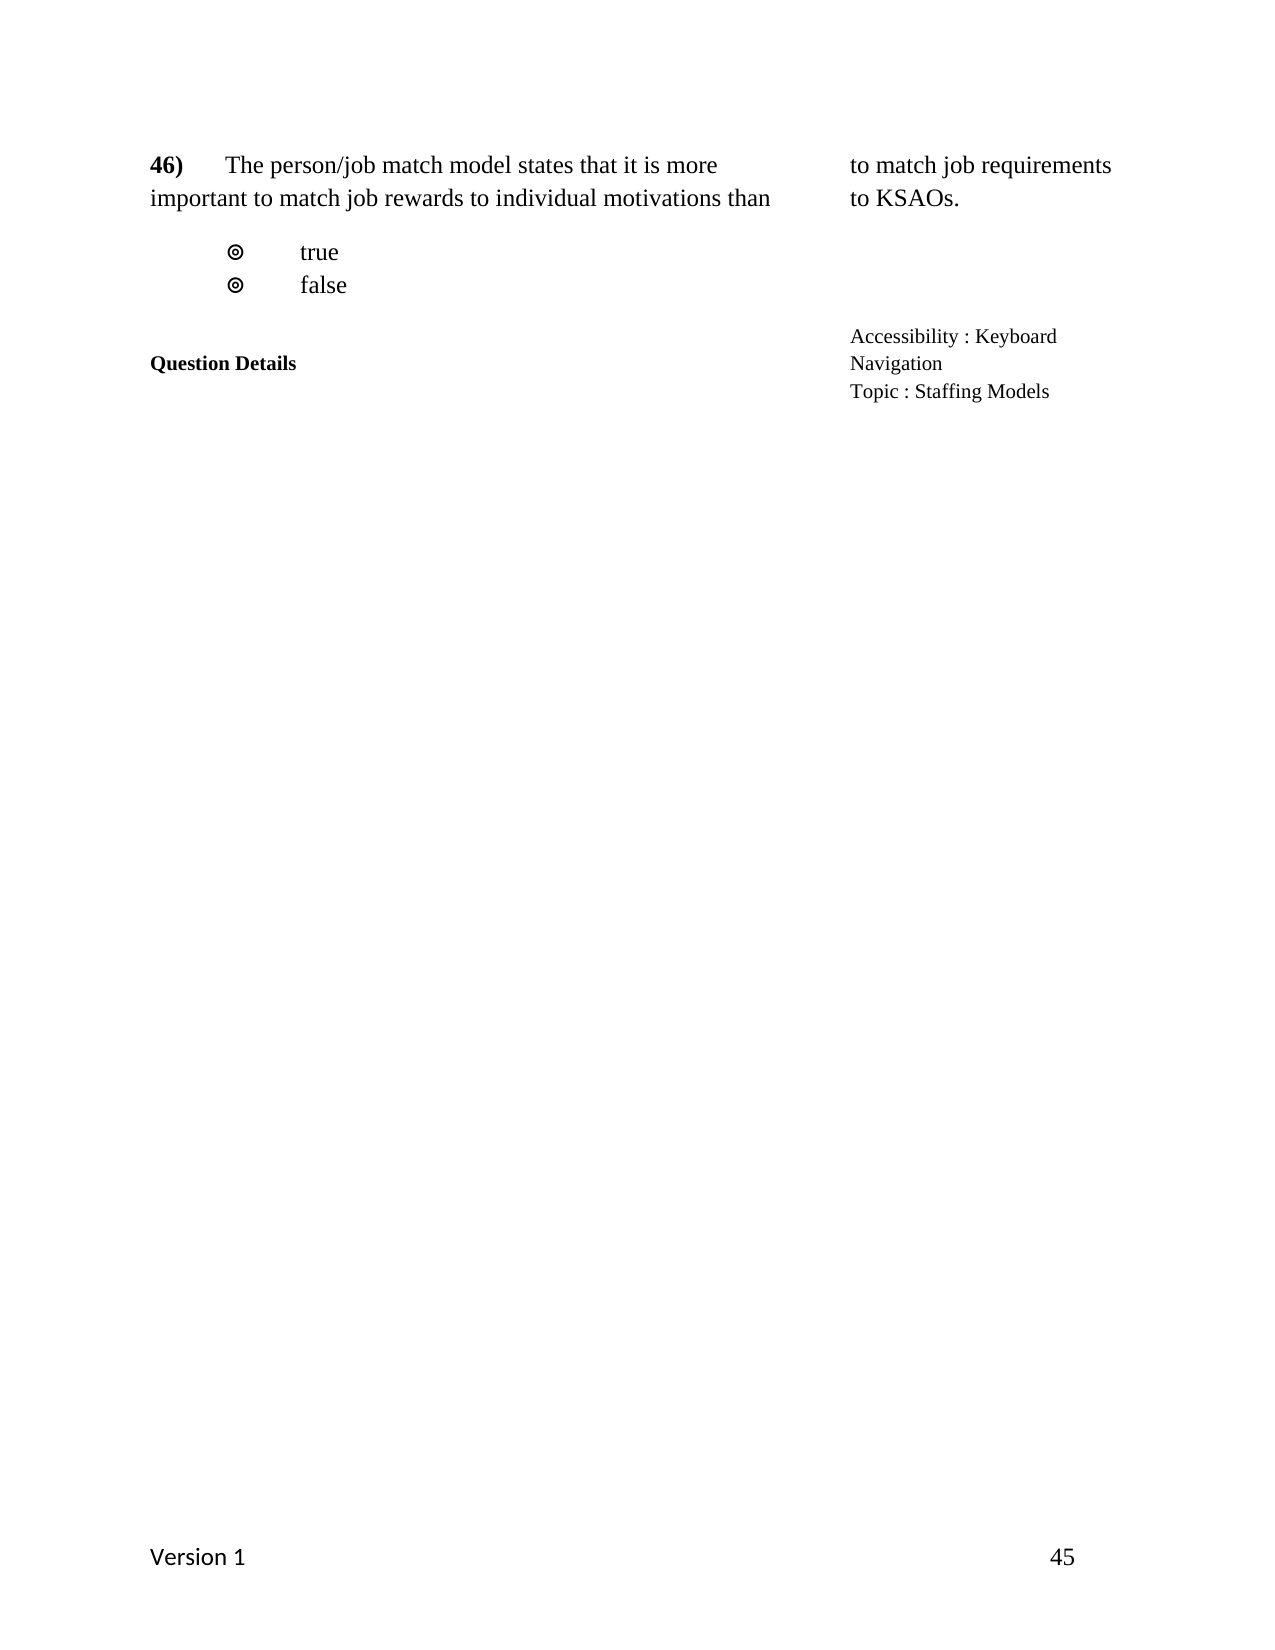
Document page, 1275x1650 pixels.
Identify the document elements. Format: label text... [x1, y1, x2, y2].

text 46) The person/job match model states that it is more important to match job rewards to individual motivations than to match job requirements to KSAOs. [850, 150, 1125, 212]
text Question Details Accessibility : Keyboard Navigation Topic : Staffing Models [150, 324, 775, 375]
text Question Details Accessibility : Keyboard Navigation Topic : Staffing Models [850, 324, 1125, 403]
text 46) The person/job match model states that it is more important to match job rewards to individual motivations than to match job requirements to KSAOs. [150, 150, 775, 212]
text ⊚ true ⊚ false [150, 237, 775, 299]
